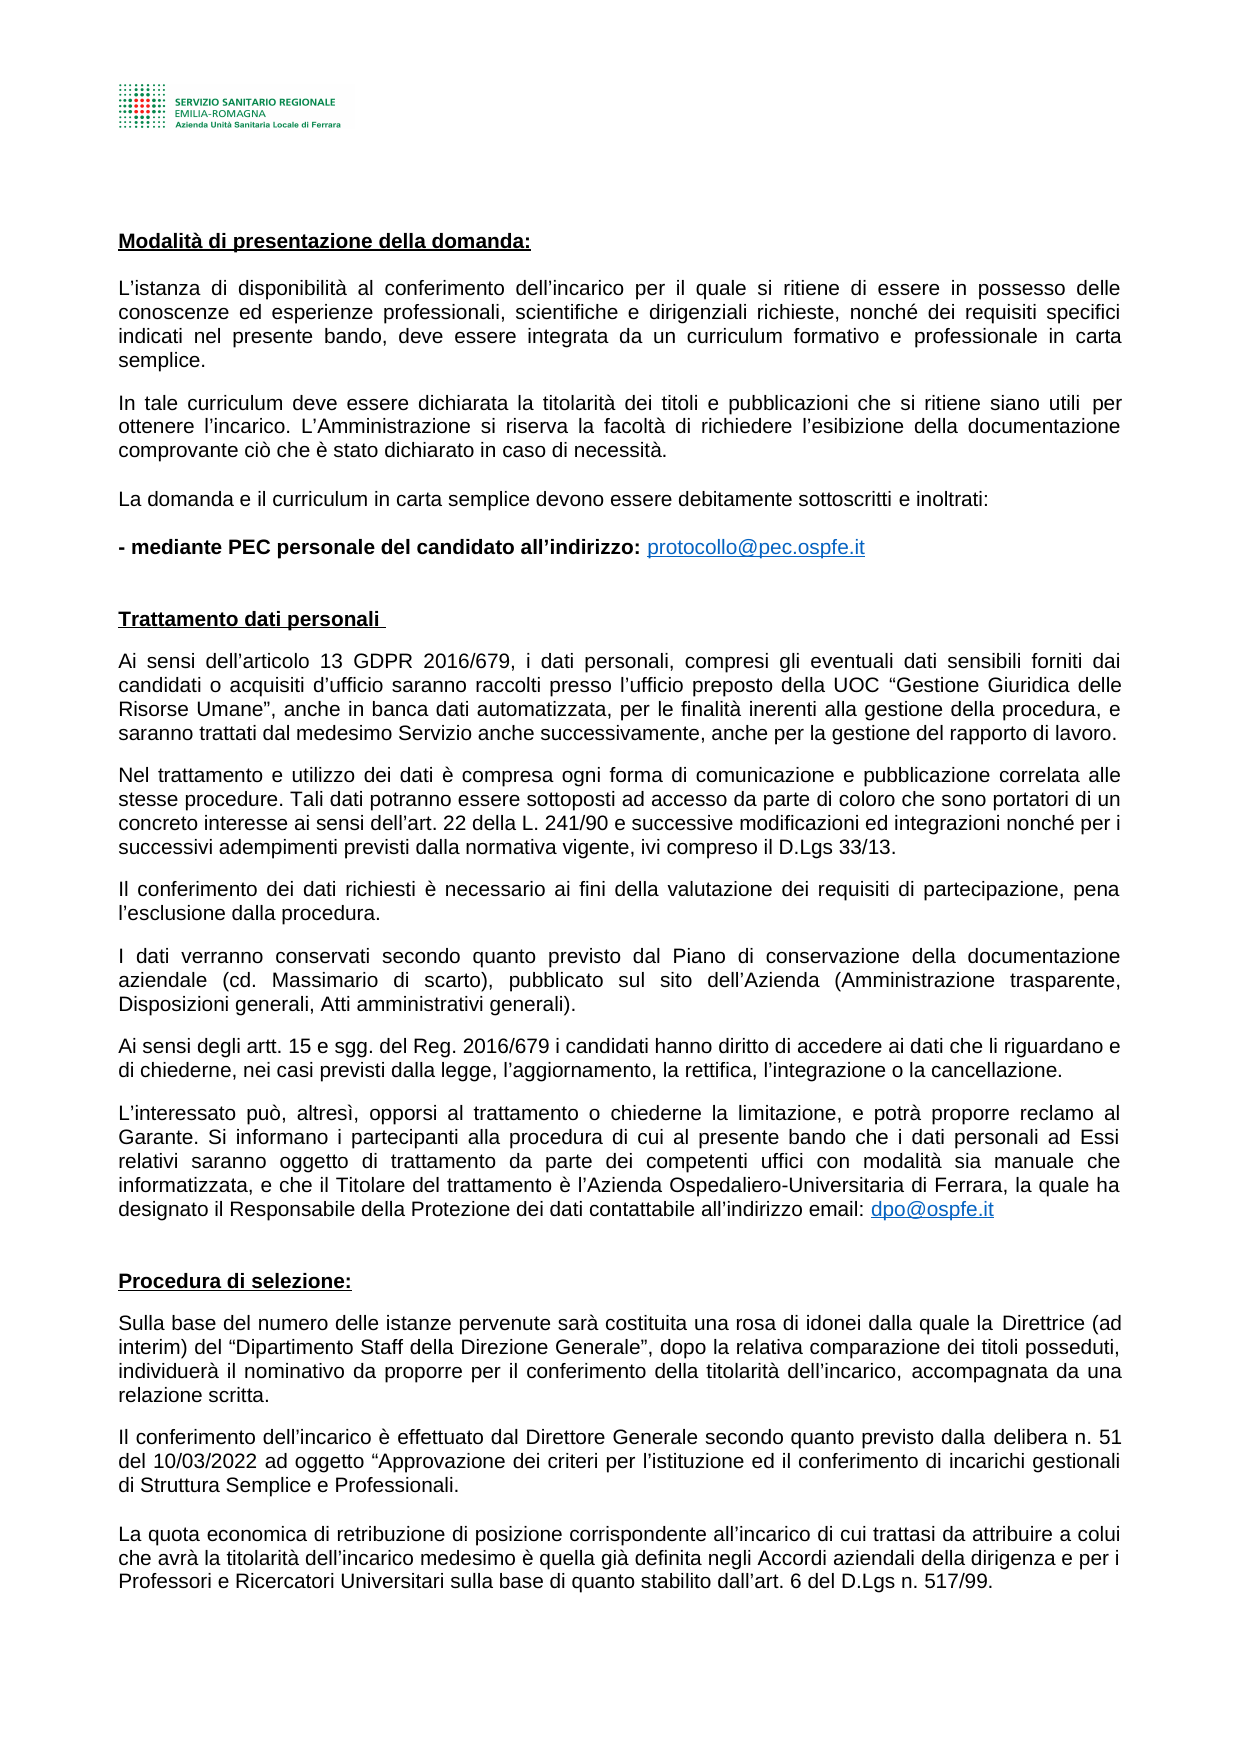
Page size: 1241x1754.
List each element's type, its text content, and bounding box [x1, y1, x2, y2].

text Il conferimento dei dati richiesti è necessario ai fini della valutazione dei requisiti di partecipazione, pena l’esclusione dalla procedura. [118, 878, 1122, 926]
text L’interessato può, altresì, opporsi al trattamento o chiederne la limitazione, e potrà proporre reclamo al Garante. Si informano i partecipanti alla procedura di cui al presente bando che i dati personali ad Essi relativi saranno oggetto di trattamento da parte dei competenti uffici con modalità sia manuale che informatizzata, e che il Titolare del trattamento è l’Azienda Ospedaliero-Universitaria di Ferrara, la quale ha designato il Responsabile della Protezione dei dati contattabile all’indirizzo email: dpo@ospfe.it [118, 1101, 1122, 1221]
text Ai sensi degli artt. 15 e sgg. del Reg. 2016/679 i candidati hanno diritto di accedere ai dati che li riguardano e di chiederne, nei casi previsti dalla legge, l’aggiornamento, la rettifica, l’integrazione o la cancellazione. [118, 1034, 1122, 1082]
text In tale curriculum deve essere dichiarata la titolarità dei titoli e pubblicazioni che si ritiene siano utili per ottenere l’incarico. L’Amministrazione si riserva la facoltà di richiedere l’esibizione della documentazione comprovante ciò che è stato dichiarato in caso di necessità. [118, 391, 1122, 463]
text Procedura di selezione: [118, 1269, 1087, 1293]
text Modalità di presentazione della domanda: [118, 228, 1067, 252]
text La domanda e il curriculum in carta semplice devono essere debitamente sottoscritti e inoltrati: [118, 487, 1087, 511]
text - mediante PEC personale del candidato all’indirizzo: protocollo@pec.ospfe.it [118, 534, 1122, 558]
text L’istanza di disponibilità al conferimento dell’incarico per il quale si ritiene di essere in possesso delle conoscenze ed esperienze professionali, scientifiche e dirigenziali richieste, nonché dei requisiti specifici indicati nel presente bando, deve essere integrata da un curriculum formativo e professionale in carta semplice. [118, 276, 1122, 372]
text I dati verranno conservati secondo quanto previsto dal Piano di conservazione della documentazione aziendale (cd. Massimario di scarto), pubblicato sul sito dell’Azienda (Amministrazione trasparente, Disposizioni generali, Atti amministrativi generali). [118, 944, 1122, 1016]
picture [119, 84, 355, 129]
text Sulla base del numero delle istanze pervenute sarà costituita una rosa di idonei dalla quale la Direttrice (ad interim) del “Dipartimento Staff della Direzione Generale”, dopo la relativa comparazione dei titoli posseduti, individuerà il nominativo da proporre per il conferimento della titolarità dell’incarico, accompagnata da una relazione scritta. [118, 1311, 1122, 1407]
text Trattamento dati personali [118, 606, 1093, 630]
text Nel trattamento e utilizzo dei dati è compresa ogni forma di comunicazione e pubblicazione correlata alle stesse procedure. Tali dati potranno essere sottoposti ad accesso da parte di coloro che sono portatori di un concreto interesse ai sensi dell’art. 22 della L. 241/90 e successive modificazioni ed integrazioni nonché per i successivi adempimenti previsti dalla normativa vigente, ivi compreso il D.Lgs 33/13. [118, 763, 1122, 859]
text Ai sensi dell’articolo 13 GDPR 2016/679, i dati personali, compresi gli eventuali dati sensibili forniti dai candidati o acquisiti d’ufficio saranno raccolti presso l’ufficio preposto della UOC “Gestione Giuridica delle Risorse Umane”, anche in banca dati automatizzata, per le finalità inerenti alla gestione della procedura, e saranno trattati dal medesimo Servizio anche successivamente, anche per la gestione del rapporto di lavoro. [118, 649, 1122, 745]
text Il conferimento dell’incarico è effettuato dal Direttore Generale secondo quanto previsto dalla delibera n. 51 del 10/03/2022 ad oggetto “Approvazione dei criteri per l’istituzione ed il conferimento di incarichi gestionali di Struttura Semplice e Professionali. [118, 1426, 1122, 1497]
text La quota economica di retribuzione di posizione corrispondente all’incarico di cui trattasi da attribuire a colui che avrà la titolarità dell’incarico medesimo è quella già definita negli Accordi aziendali della dirigenza e per i Professori e Ricercatori Universitari sulla base di quanto stabilito dall’art. 6 del D.Lgs n. 517/99. [118, 1521, 1122, 1593]
